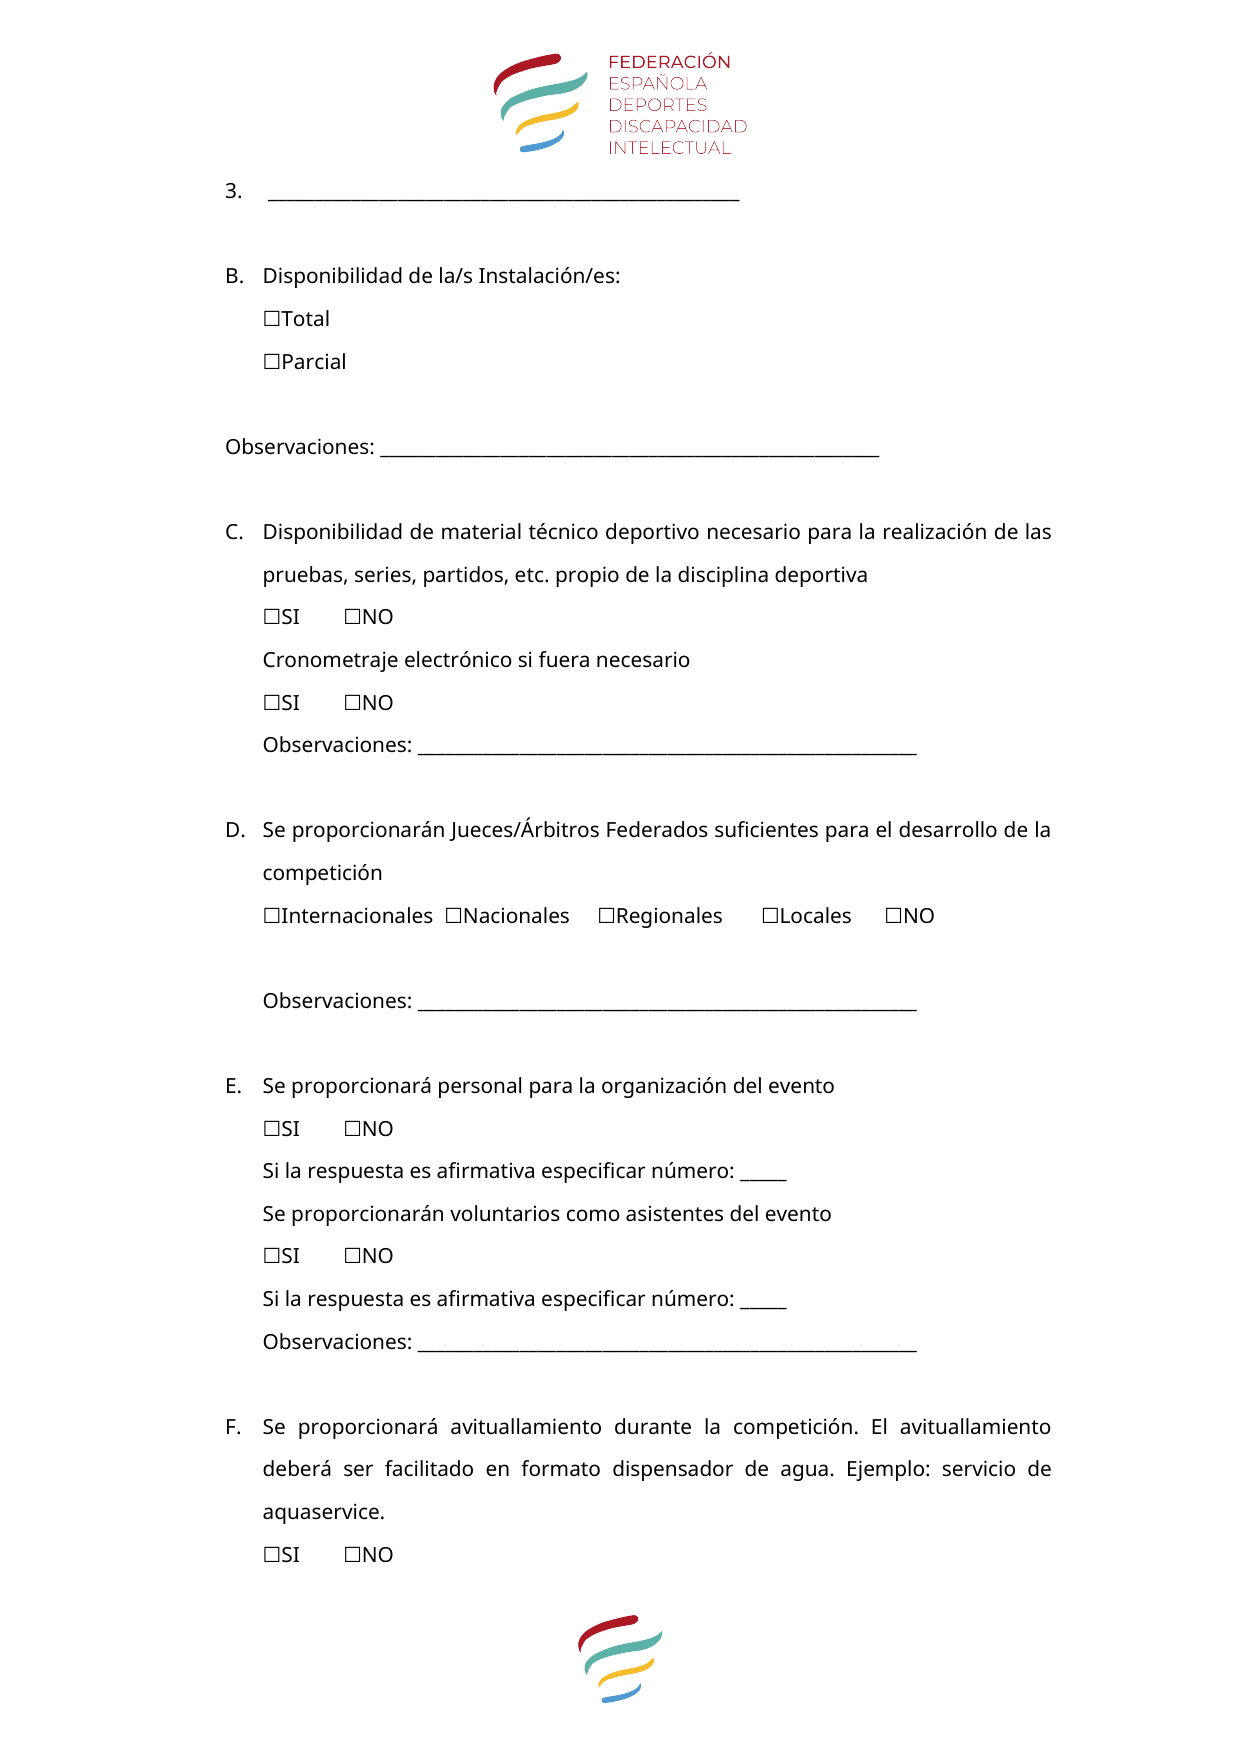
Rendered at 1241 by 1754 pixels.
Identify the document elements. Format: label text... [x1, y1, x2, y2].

text SI NO [262, 1540, 1053, 1568]
text SI NO [262, 1114, 1053, 1142]
list Si la respuesta es afirmativa especificar número: _____ [262, 1284, 1053, 1313]
list Disponibilidad de la/s Instalación/es: [225, 262, 1053, 290]
list Observaciones: ______________________________________________________ [262, 730, 1053, 759]
list Se proporcionará avituallamiento durante la competición. El avituallamiento deberá ser facilitado en formato dispensador de agua. Ejemplo: servicio de aquaservice. [225, 1412, 1053, 1526]
text Total [262, 304, 1053, 333]
text Parcial [262, 347, 1053, 375]
list Observaciones: ______________________________________________________ [262, 986, 1053, 1014]
text SI NO [187, 688, 1053, 716]
text SI NO [262, 602, 1053, 631]
picture [552, 1593, 688, 1725]
list Se proporcionará personal para la organización del evento [225, 1071, 1053, 1099]
list Se proporcionarán Jueces/Árbitros Federados suficientes para el desarrollo de la competición [225, 816, 1053, 887]
text Observaciones: ______________________________________________________ [225, 1327, 1053, 1355]
text Observaciones: ______________________________________________________ [225, 432, 1053, 461]
text Internacionales Nacionales Regionales Locales NO [262, 901, 1053, 929]
text SI NO [262, 1242, 1053, 1270]
text Si la respuesta es afirmativa especificar número: _____ [187, 1156, 1053, 1185]
list Disponibilidad de material técnico deportivo necesario para la realización de las pruebas, series, partidos, etc. propio de la disciplina deportiva [225, 517, 1053, 588]
picture [451, 29, 789, 177]
list Se proporcionarán voluntarios como asistentes del evento [262, 1199, 1053, 1227]
text Cronometraje electrónico si fuera necesario [225, 645, 1053, 673]
list ___________________________________________________ [225, 176, 1053, 205]
